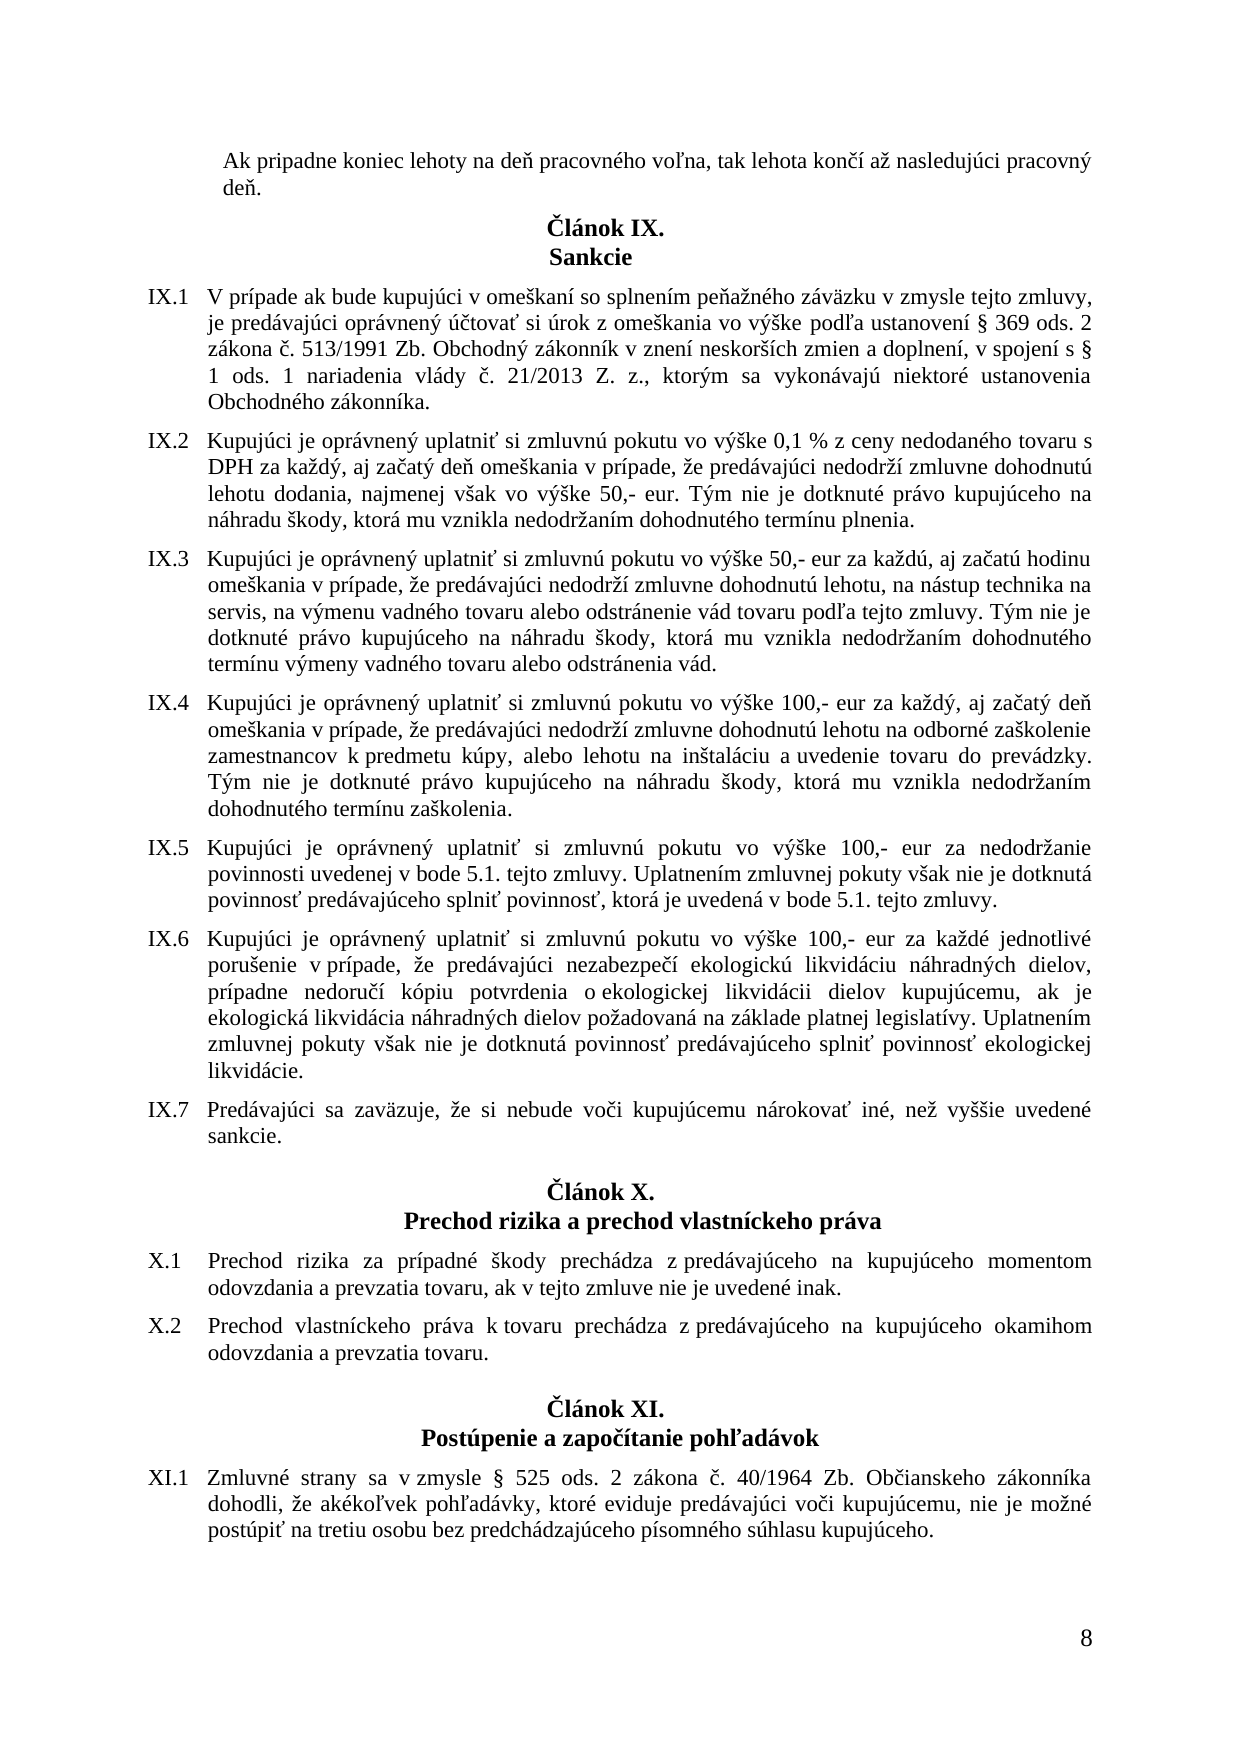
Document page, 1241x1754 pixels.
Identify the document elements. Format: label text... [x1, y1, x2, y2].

list Kupujúci je oprávnený uplatniť si zmluvnú pokutu vo výške 100,- eur za každé jednotlivé porušenie v prípade, že predávajúci nezabezpečí ekologickú likvidáciu náhradných dielov, prípadne nedoručí kópiu potvrdenia o ekologickej likvidácii dielov kupujúcemu, ak je ekologická likvidácia náhradných dielov požadovaná na základe platnej legislatívy. Uplatnením zmluvnej pokuty však nie je dotknutá povinnosť predávajúceho splniť povinnosť ekologickej likvidácie. [148, 925, 1093, 1083]
list Predávajúci sa zaväzuje, že si nebude voči kupujúcemu nárokovať iné, než vyššie uvedené sankcie. [148, 1096, 1093, 1148]
text Sankcie [193, 242, 1093, 270]
text Prechod rizika a prechod vlastníckeho práva [193, 1206, 1093, 1235]
list Zmluvné strany sa v zmysle § 525 ods. 2 zákona č. 40/1964 Zb. Občianskeho zákonníka dohodli, že akékoľvek pohľadávky, ktoré eviduje predávajúci voči kupujúcemu, nie je možné postúpiť na tretiu osobu bez predchádzajúceho písomného súhlasu kupujúceho. [148, 1464, 1093, 1543]
text Postúpenie a započítanie pohľadávok [148, 1423, 1093, 1451]
list Prechod vlastníckeho práva k tovaru prechádza z predávajúceho na kupujúceho okamihom odovzdania a prevzatia tovaru. [148, 1312, 1093, 1365]
list Kupujúci je oprávnený uplatniť si zmluvnú pokutu vo výške 50,- eur za každú, aj začatú hodinu omeškania v prípade, že predávajúci nedodrží zmluvne dohodnutú lehotu, na nástup technika na servis, na výmenu vadného tovaru alebo odstránenie vád tovaru podľa tejto zmluvy. Tým nie je dotknuté právo kupujúceho na náhradu škody, ktorá mu vznikla nedodržaním dohodnutého termínu výmeny vadného tovaru alebo odstránenia vád. [148, 545, 1093, 677]
list Kupujúci je oprávnený uplatniť si zmluvnú pokutu vo výške 0,1 % z ceny nedodaného tovaru s DPH za každý, aj začatý deň omeškania v prípade, že predávajúci nedodrží zmluvne dohodnutú lehotu dodania, najmenej však vo výške 50,- eur. Tým nie je dotknuté právo kupujúceho na náhradu škody, ktorá mu vznikla nedodržaním dohodnutého termínu plnenia. [148, 427, 1093, 532]
list Kupujúci je oprávnený uplatniť si zmluvnú pokutu vo výške 100,- eur za nedodržanie povinnosti uvedenej v bode 5.1. tejto zmluvy. Uplatnením zmluvnej pokuty však nie je dotknutá povinnosť predávajúceho splniť povinnosť, ktorá je uvedená v bode 5.1. tejto zmluvy. [148, 833, 1093, 913]
list Kupujúci je oprávnený uplatniť si zmluvnú pokutu vo výške 100,- eur za každý, aj začatý deň omeškania v prípade, že predávajúci nedodrží zmluvne dohodnutú lehotu na odborné zaškolenie zamestnancov k predmetu kúpy, alebo lehotu na inštaláciu a uvedenie tovaru do prevádzky. Tým nie je dotknuté právo kupujúceho na náhradu škody, ktorá mu vznikla nedodržaním dohodnutého termínu zaškolenia. [148, 689, 1093, 821]
list Ak pripadne koniec lehoty na deň pracovného voľna, tak lehota končí až nasledujúci pracovný deň. [223, 148, 1093, 200]
list V prípade ak bude kupujúci v omeškaní so splnením peňažného záväzku v zmysle tejto zmluvy, je predávajúci oprávnený účtovať si úrok z omeškania vo výške podľa ustanovení § 369 ods. 2 zákona č. 513/1991 Zb. Obchodný zákonník v znení neskorších zmien a doplnení, v spojení s § 1 ods. 1 nariadenia vlády č. 21/2013 Z. z., ktorým sa vykonávajú niektoré ustanovenia Obchodného zákonníka. [148, 283, 1093, 414]
list Prechod rizika za prípadné škody prechádza z predávajúceho na kupujúceho momentom odovzdania a prevzatia tovaru, ak v tejto zmluve nie je uvedené inak. [148, 1247, 1093, 1300]
